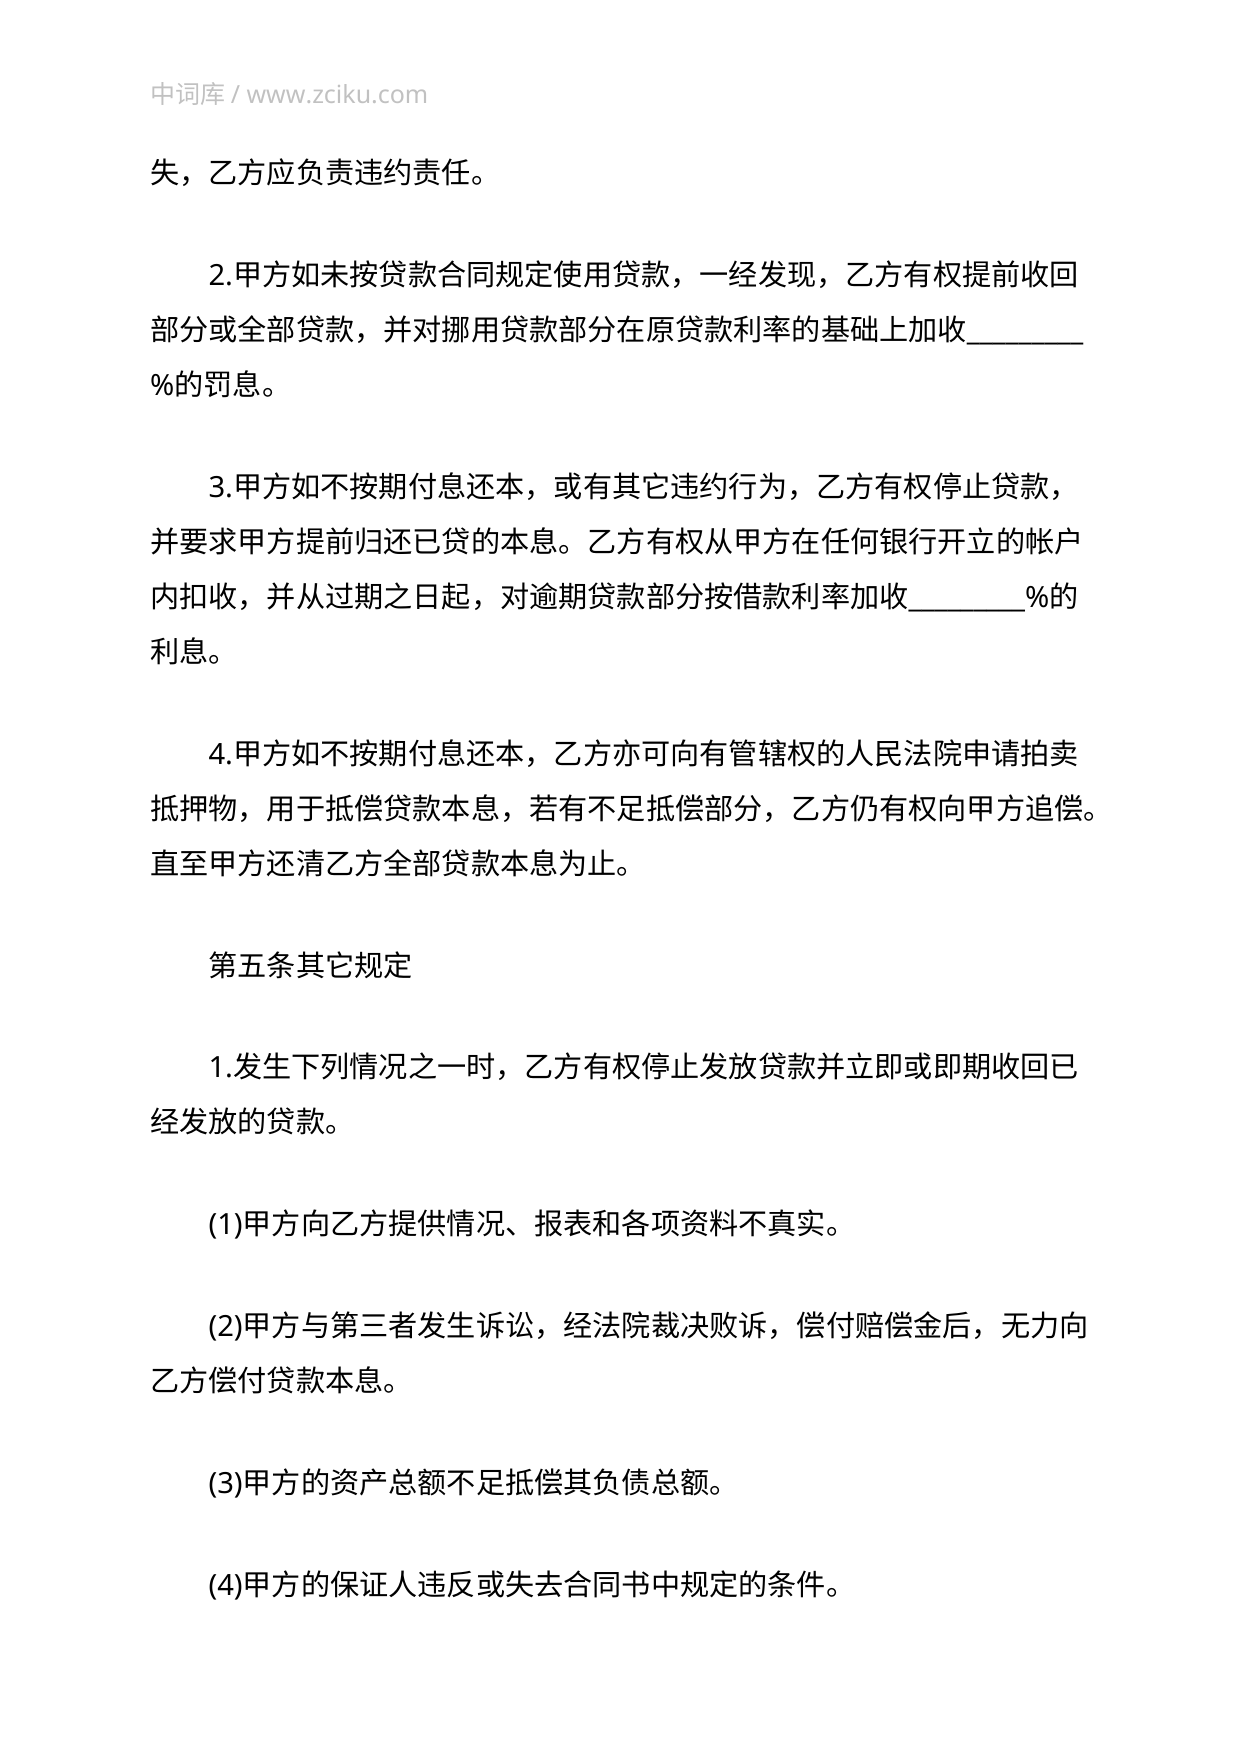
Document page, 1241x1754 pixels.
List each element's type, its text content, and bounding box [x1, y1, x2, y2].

text (2)甲方与第三者发生诉讼，经法院裁决败诉，偿付赔偿金后，无力向乙方偿付贷款本息。 [150, 1303, 1090, 1400]
text 1.发生下列情况之一时，乙方有权停止发放贷款并立即或即期收回已经发放的贷款。 [150, 1044, 1090, 1141]
text (3)甲方的资产总额不足抵偿其负债总额。 [150, 1459, 1090, 1502]
text 4.甲方如不按期付息还本，乙方亦可向有管辖权的人民法院申请拍卖抵押物，用于抵偿贷款本息，若有不足抵偿部分，乙方仍有权向甲方追偿。直至甲方还清乙方全部贷款本息为止。 [150, 730, 1090, 883]
text 2.甲方如未按贷款合同规定使用贷款，一经发现，乙方有权提前收回部分或全部贷款，并对挪用贷款部分在原贷款利率的基础上加收_________%的罚息。 [150, 252, 1090, 404]
text (1)甲方向乙方提供情况、报表和各项资料不真实。 [150, 1201, 1090, 1243]
text 3.甲方如不按期付息还本，或有其它违约行为，乙方有权停止贷款，并要求甲方提前归还已贷的本息。乙方有权从甲方在任何银行开立的帐户内扣收，并从过期之日起，对逾期贷款部分按借款利率加收_________%的利息。 [150, 464, 1090, 671]
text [150, 150, 1090, 192]
text 第五条其它规定 [150, 942, 1090, 984]
text (4)甲方的保证人违反或失去合同书中规定的条件。 [150, 1561, 1090, 1604]
